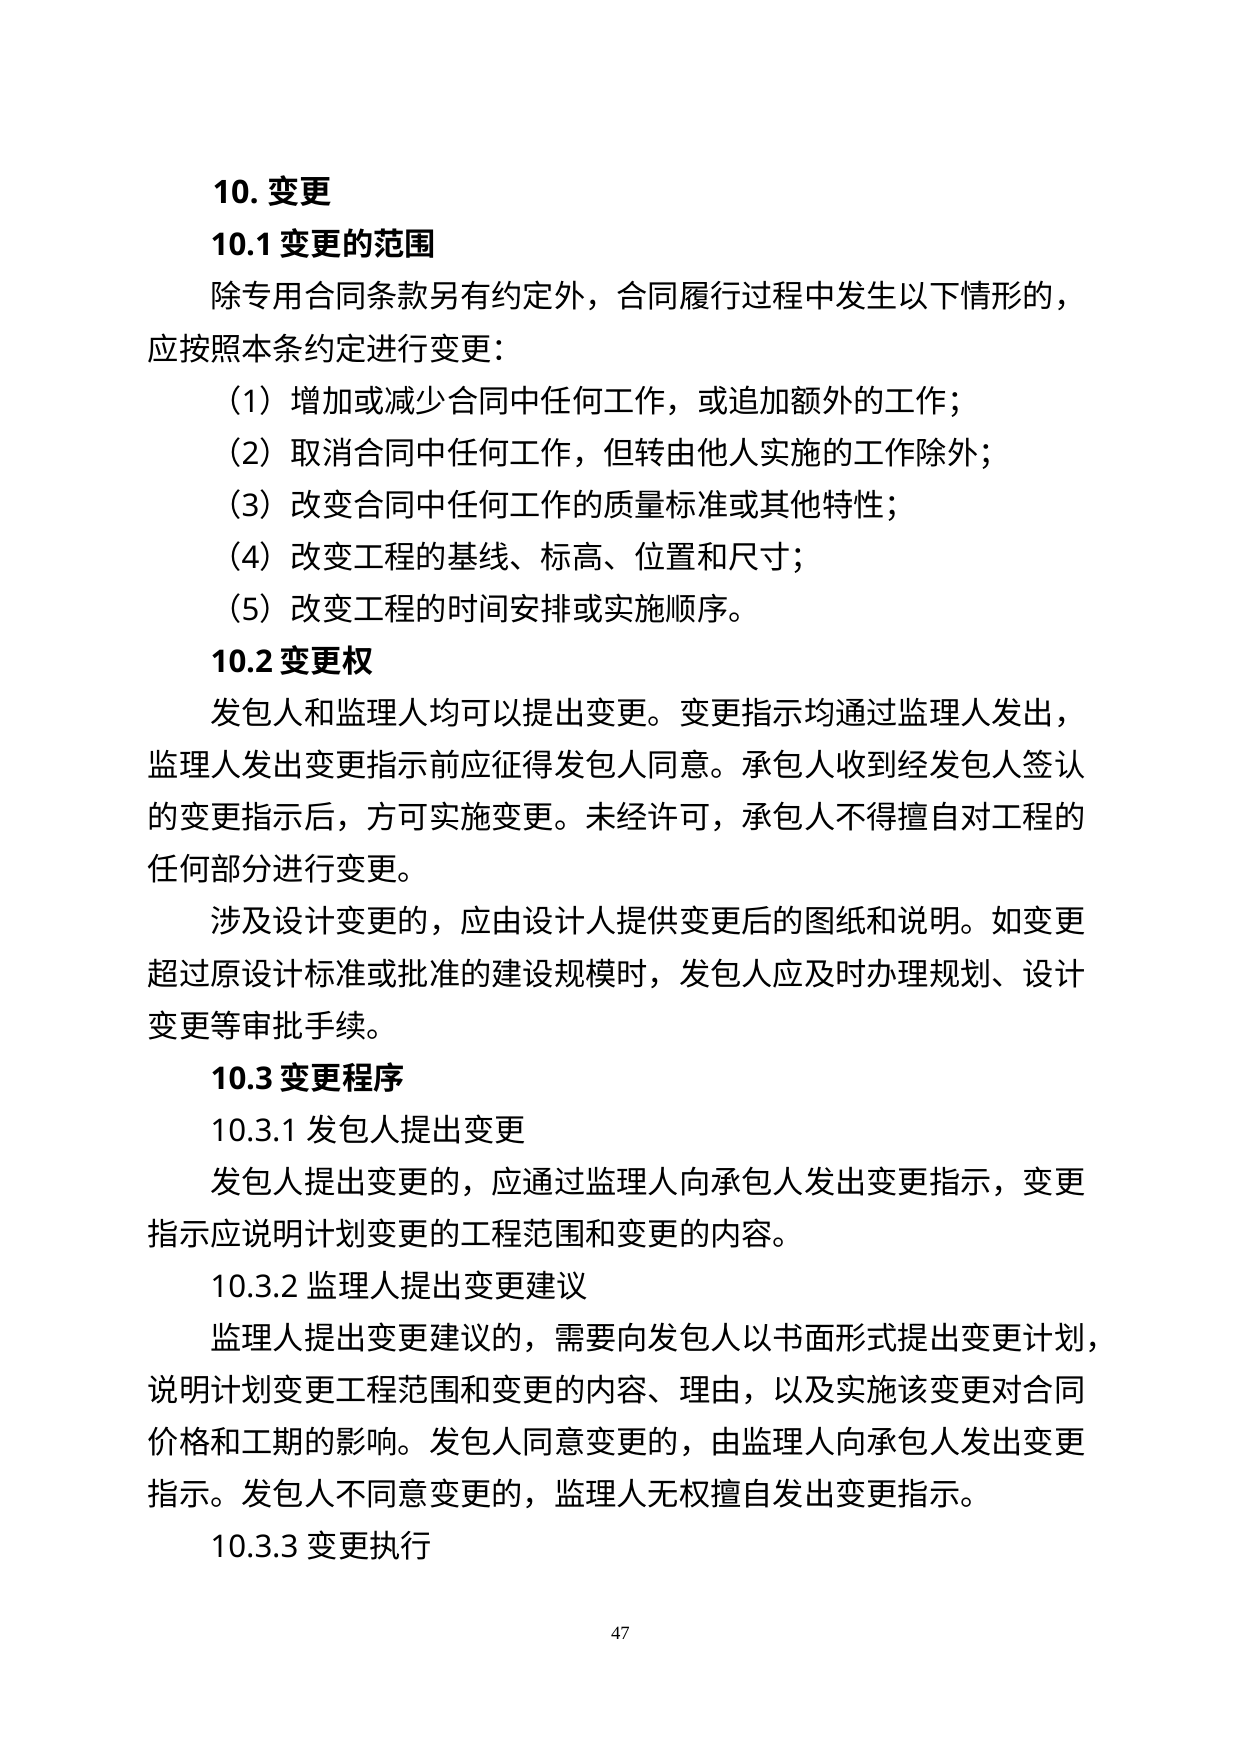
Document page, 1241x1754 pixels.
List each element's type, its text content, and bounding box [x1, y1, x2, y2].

text 涉及设计变更的，应由设计人提供变更后的图纸和说明。如变更超过原设计标准或批准的建设规模时，发包人应及时办理规划、设计变更等审批手续。 [148, 891, 1092, 1047]
text 除专用合同条款另有约定外，合同履行过程中发生以下情形的，应按照本条约定进行变更： [148, 266, 1092, 370]
subtitle 10.2变更权 [148, 631, 1092, 683]
text （4）改变工程的基线、标高、位置和尺寸； [148, 527, 1092, 579]
subtitle 10. 变更 [148, 162, 1092, 214]
text （3）改变合同中任何工作的质量标准或其他特性； [148, 474, 1092, 527]
subtitle 10.3变更程序 [148, 1047, 1092, 1099]
subtitle 10.1变更的范围 [148, 214, 1092, 266]
text 10.3.1 发包人提出变更 [148, 1099, 1092, 1152]
text （1）增加或减少合同中任何工作，或追加额外的工作； [148, 370, 1092, 422]
text 发包人和监理人均可以提出变更。变更指示均通过监理人发出，监理人发出变更指示前应征得发包人同意。承包人收到经发包人签认的变更指示后，方可实施变更。未经许可，承包人不得擅自对工程的任何部分进行变更。 [148, 683, 1092, 891]
text （5）改变工程的时间安排或实施顺序。 [148, 579, 1092, 631]
text 10.3.2 监理人提出变更建议 [148, 1256, 1092, 1308]
text （2）取消合同中任何工作，但转由他人实施的工作除外； [148, 422, 1092, 474]
text 监理人提出变更建议的，需要向发包人以书面形式提出变更计划，说明计划变更工程范围和变更的内容、理由，以及实施该变更对合同价格和工期的影响。发包人同意变更的，由监理人向承包人发出变更指示。发包人不同意变更的，监理人无权擅自发出变更指示。 [148, 1308, 1092, 1516]
text 发包人提出变更的，应通过监理人向承包人发出变更指示，变更指示应说明计划变更的工程范围和变更的内容。 [148, 1152, 1092, 1256]
text 10.3.3 变更执行 [148, 1516, 1092, 1568]
